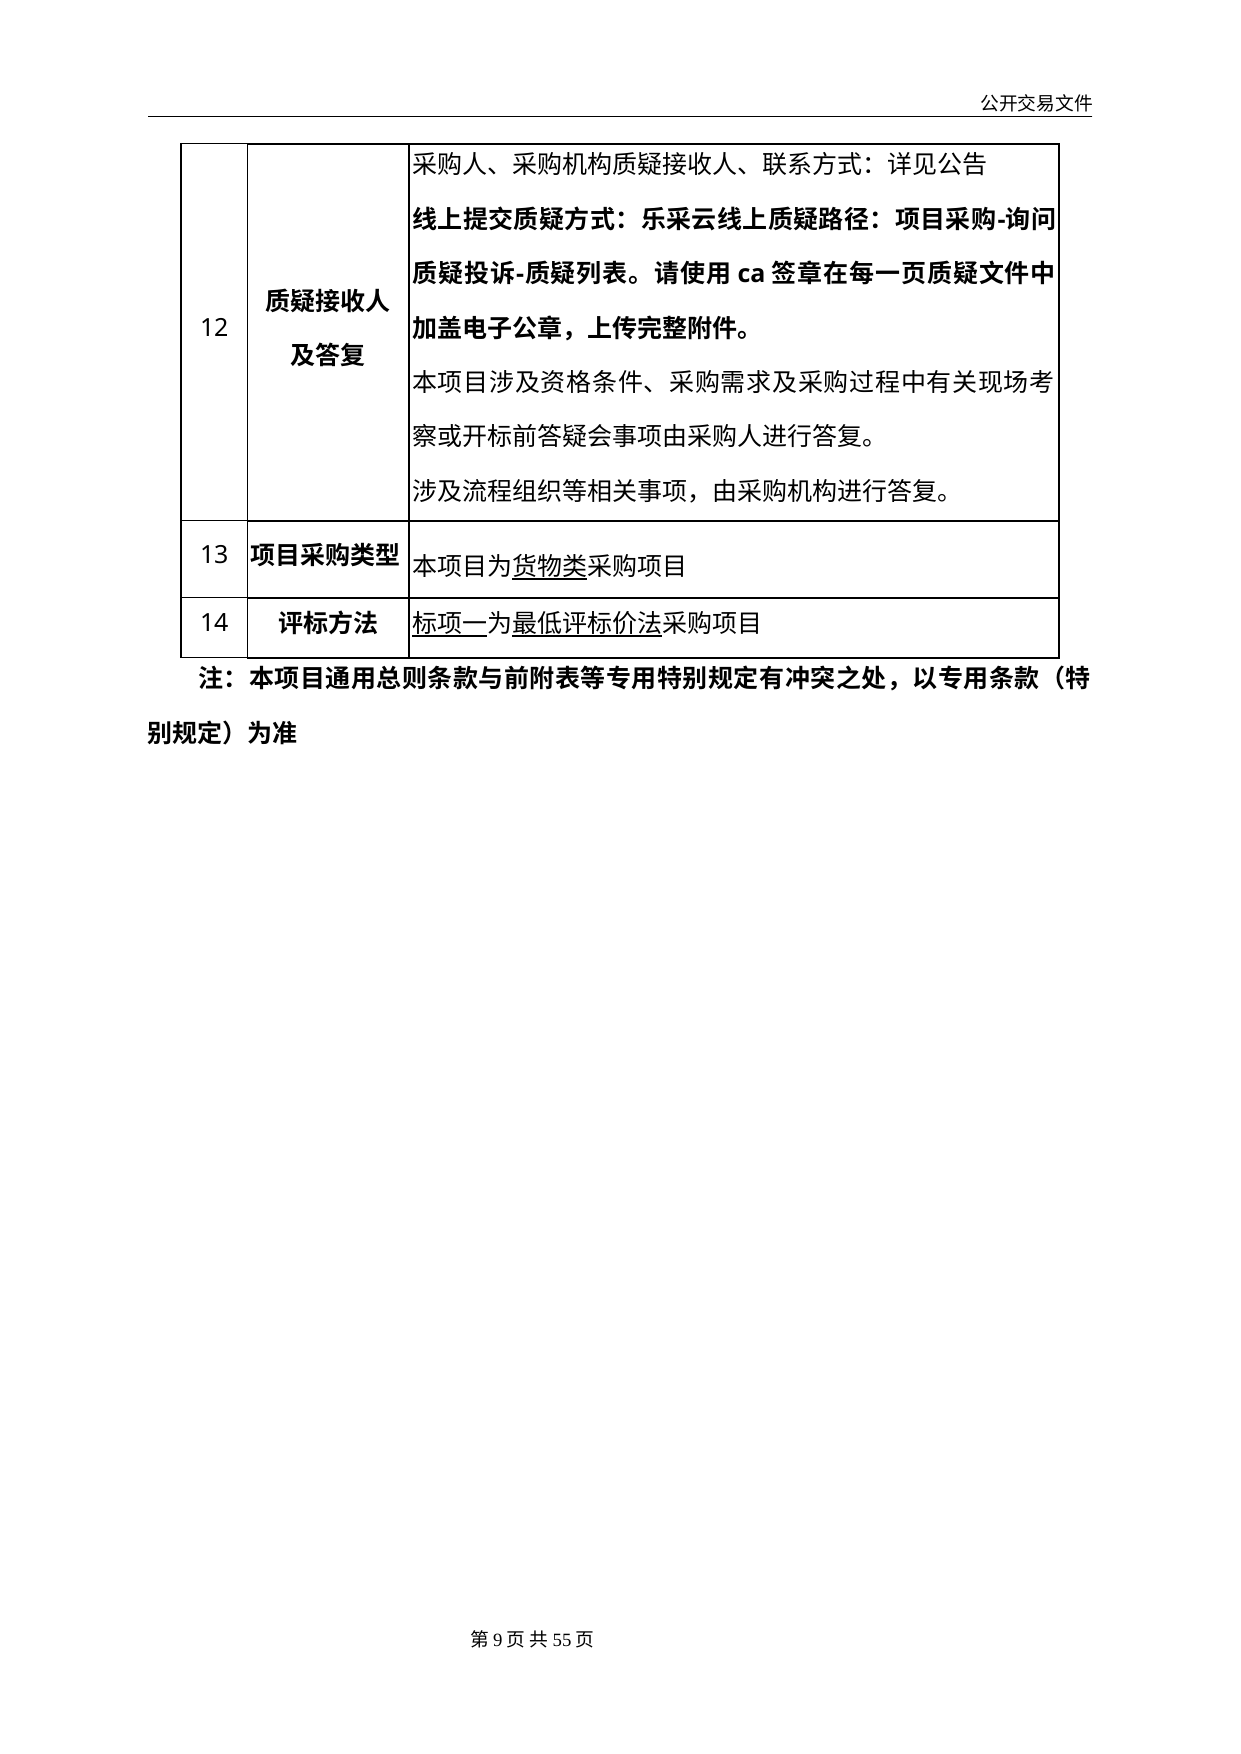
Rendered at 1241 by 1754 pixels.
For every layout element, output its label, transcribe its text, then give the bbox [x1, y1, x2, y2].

table_cell 质疑接收人 及答复 [248, 145, 408, 520]
text 注：本项目通用总则条款与前附表等专用特别规定有冲突之处，以专用条款（特别规定）为准 [148, 659, 1092, 749]
table_cell 标项一为最低评标价法采购项目 [410, 599, 1058, 657]
table_cell 评标方法 [248, 599, 408, 657]
table_cell 14 [182, 598, 247, 657]
table_cell 本项目为货物类采购项目 [410, 522, 1058, 597]
table_cell 13 [182, 521, 247, 597]
table_cell 采购人、采购机构质疑接收人、联系方式：详见公告 线上提交质疑方式：乐采云线上质疑路径：项目采购-询问质疑投诉-质疑列表。请使用ca签章在每一页质疑文件中加盖电子公章，上传完整附件。 本项目涉及资格条件、采购需求及采购过程中有关现场考察或开标前答疑会事项由采购人进行答复。 涉及流程组织等相关事项，由采购机构进行答复。 [410, 145, 1058, 520]
table_cell 项目采购类型 [248, 522, 408, 597]
table_cell 12 [182, 144, 247, 520]
